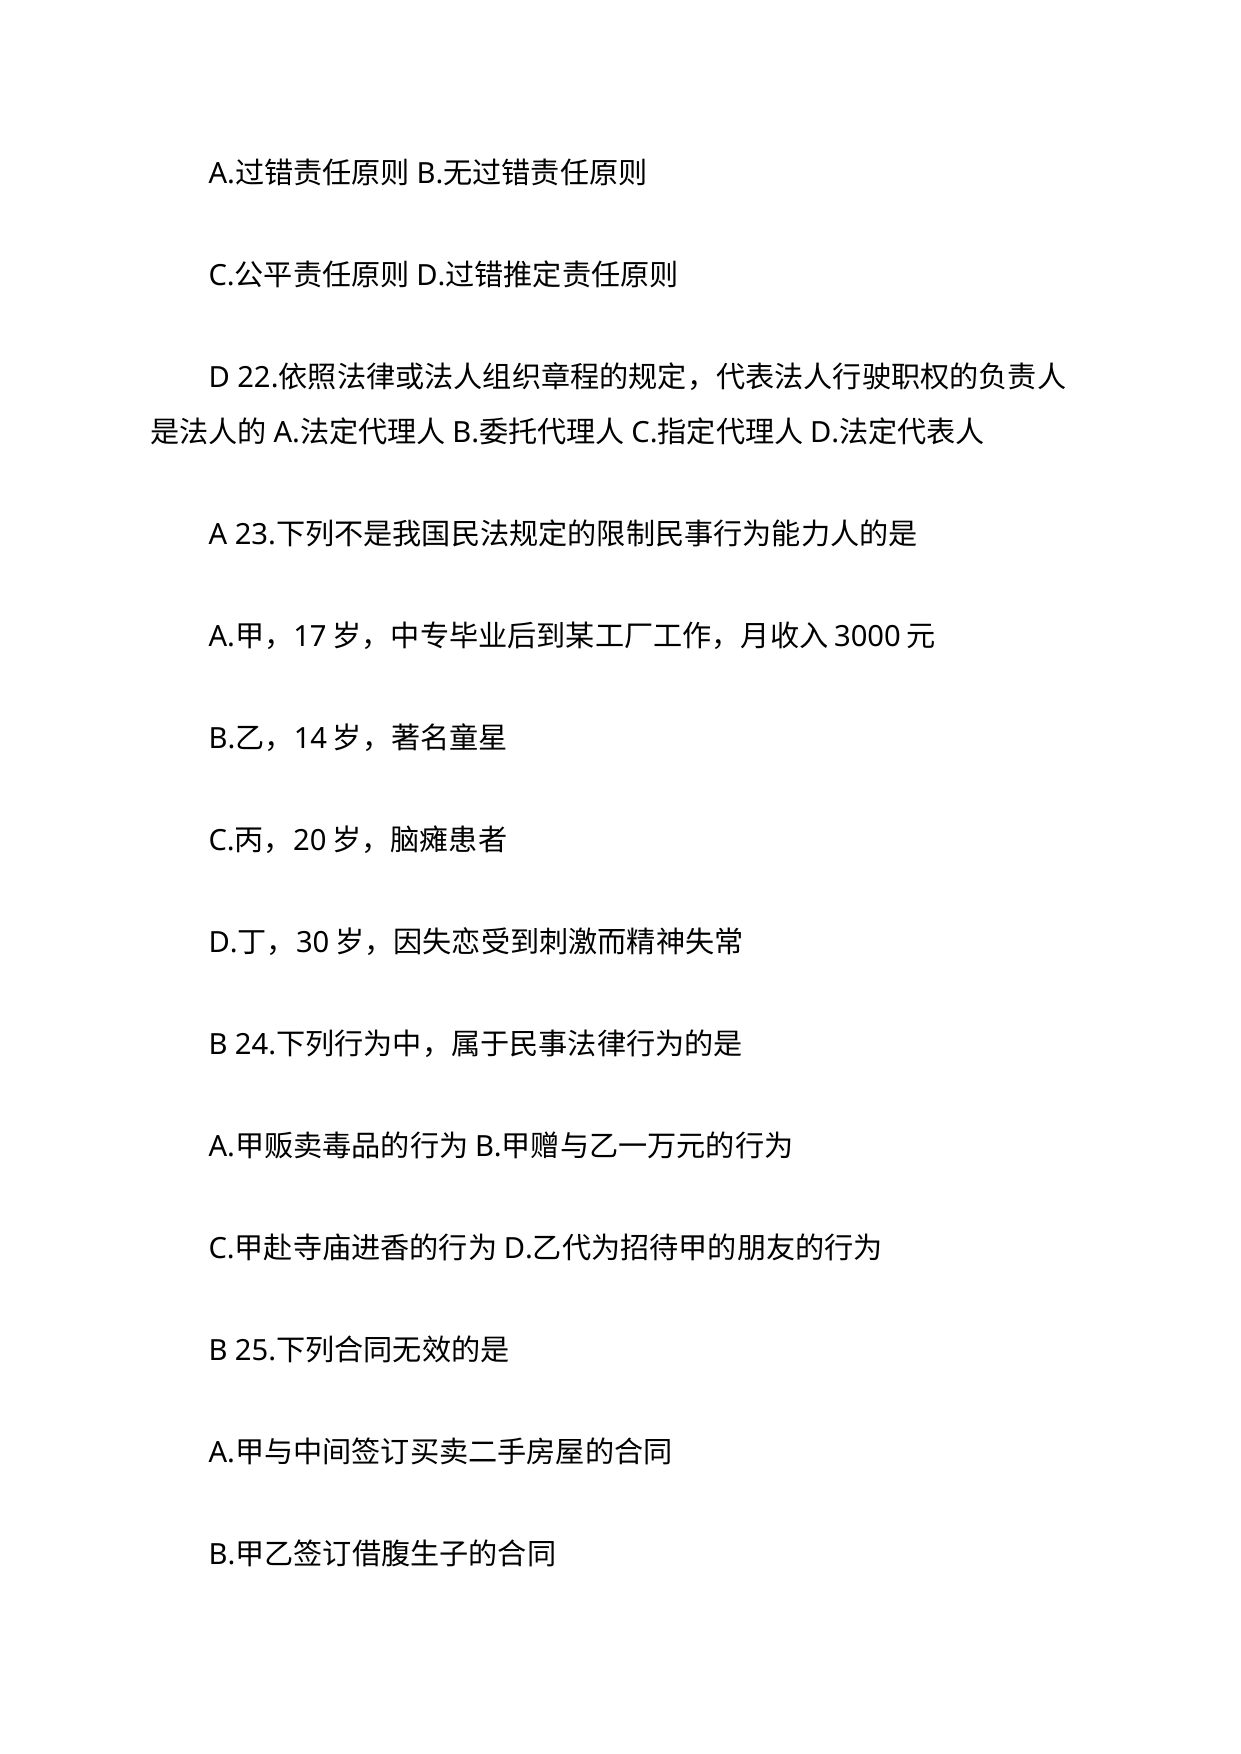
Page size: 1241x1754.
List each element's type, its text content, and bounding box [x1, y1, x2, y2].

text A.过错责任原则 B.无过错责任原则 [150, 150, 1090, 192]
text C.公平责任原则 D.过错推定责任原则 [150, 252, 1090, 294]
text A 23.下列不是我国民法规定的限制民事行为能力人的是 [150, 511, 1090, 553]
text A.甲贩卖毒品的行为 B.甲赠与乙一万元的行为 [150, 1123, 1090, 1165]
text D 22.依照法律或法人组织章程的规定，代表法人行驶职权的负责人是法人的 A.法定代理人 B.委托代理人 C.指定代理人 D.法定代表人 [150, 354, 1090, 451]
text D.丁，30岁，因失恋受到刺激而精神失常 [150, 919, 1090, 961]
text A.甲，17岁，中专毕业后到某工厂工作，月收入3000元 [150, 613, 1090, 655]
text C.丙，20岁，脑瘫患者 [150, 817, 1090, 859]
text B.乙，14岁，著名童星 [150, 715, 1090, 757]
text B 25.下列合同无效的是 [150, 1327, 1090, 1369]
text C.甲赴寺庙进香的行为 D.乙代为招待甲的朋友的行为 [150, 1225, 1090, 1267]
text A.甲与中间签订买卖二手房屋的合同 [150, 1429, 1090, 1471]
text B.甲乙签订借腹生子的合同 [150, 1531, 1090, 1573]
text B 24.下列行为中，属于民事法律行为的是 [150, 1021, 1090, 1063]
